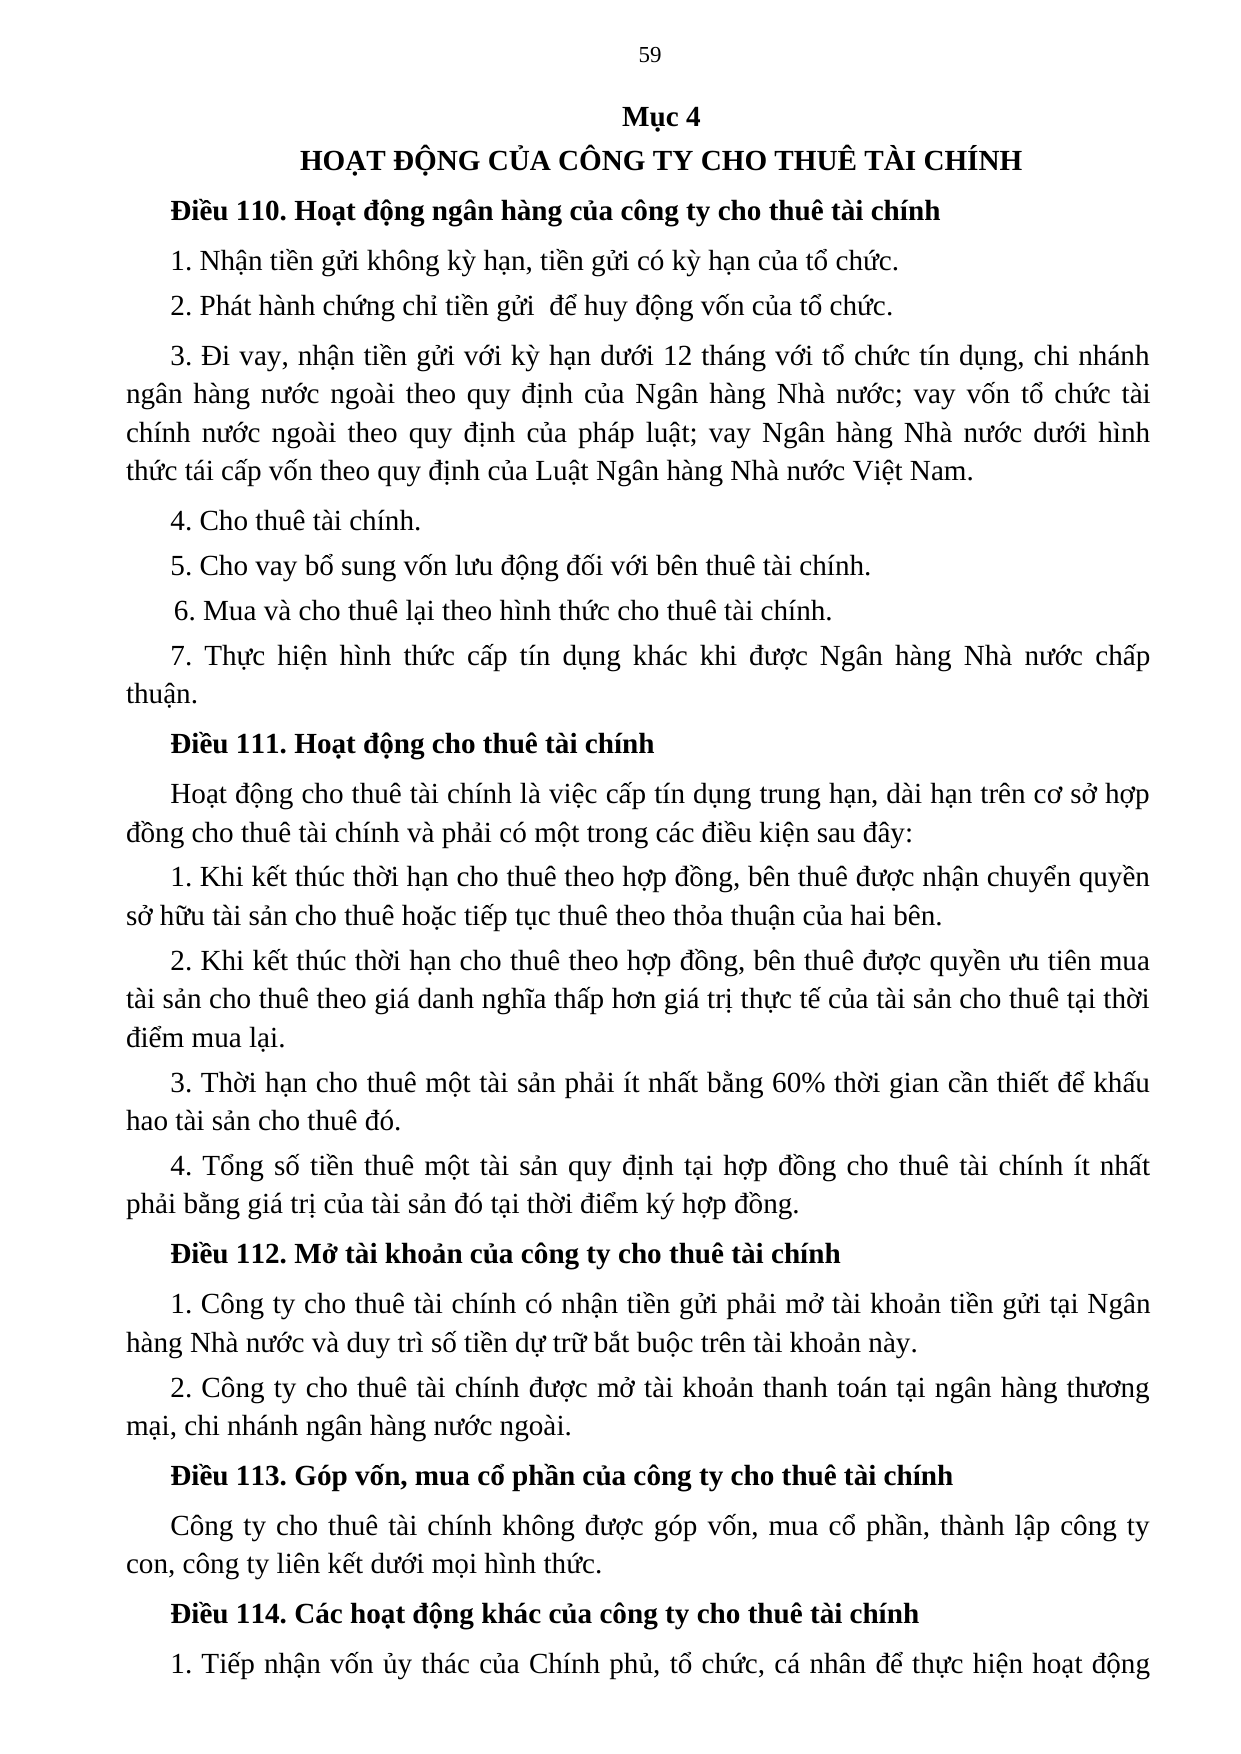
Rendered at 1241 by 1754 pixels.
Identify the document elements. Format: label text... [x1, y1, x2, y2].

table_cell Điều 114. Các hoạt động khác của công ty cho thuê tài chính [115, 1590, 1163, 1640]
table_cell 1. Công ty cho thuê tài chính có nhận tiền gửi phải mở tài khoản tiền gửi tại Ngân hàng Nhà nước và duy trì số tiền dự trữ bắt buộc trên tài khoản này. 2. Công ty cho thuê tài chính được mở tài khoản thanh toán tại ngân hàng thương mại, chi nhánh ngân hàng nước ngoài. [115, 1280, 1163, 1452]
table_cell Điều 112. Mở tài khoản của công ty cho thuê tài chính [115, 1230, 1163, 1280]
table_cell Công ty cho thuê tài chính không được góp vốn, mua cổ phần, thành lập công ty con, công ty liên kết dưới mọi hình thức. [115, 1502, 1163, 1590]
table_cell 3. Đi vay, nhận tiền gửi với kỳ hạn dưới 12 tháng với tổ chức tín dụng, chi nhánh ngân hàng nước ngoài theo quy định của Ngân hàng Nhà nước; vay vốn tổ chức tài chính nước ngoài theo quy định của pháp luật; vay Ngân hàng Nhà nước dưới hình thức tái cấp vốn theo quy định của Luật Ngân hàng Nhà nước Việt Nam. [115, 332, 1163, 497]
table_cell Hoạt động cho thuê tài chính là việc cấp tín dụng trung hạn, dài hạn trên cơ sở hợp đồng cho thuê tài chính và phải có một trong các điều kiện sau đây: 1. Khi kết thúc thời hạn cho thuê theo hợp đồng, bên thuê được nhận chuyển quyền sở hữu tài sản cho thuê hoặc tiếp tục thuê theo thỏa thuận của hai bên. 2. Khi kết thúc thời hạn cho thuê theo hợp đồng, bên thuê được quyền ưu tiên mua tài sản cho thuê theo giá danh nghĩa thấp hơn giá trị thực tế của tài sản cho thuê tại thời điểm mua lại. 3. Thời hạn cho thuê một tài sản phải ít nhất bằng 60% thời gian cần thiết để khấu hao tài sản cho thuê đó. 4. Tổng số tiền thuê một tài sản quy định tại hợp đồng cho thuê tài chính ít nhất phải bằng giá trị của tài sản đó tại thời điểm ký hợp đồng. [115, 770, 1163, 1230]
table_cell 1. Nhận tiền gửi không kỳ hạn, tiền gửi có kỳ hạn của tổ chức. 2. Phát hành chứng chỉ tiền gửi để huy động vốn của tổ chức. [115, 237, 1163, 332]
table_cell Mục 4 HOẠT ĐỘNG CỦA CÔNG TY CHO THUÊ TÀI CHÍNH [115, 93, 1163, 187]
table_cell Điều 110. Hoạt động ngân hàng của công ty cho thuê tài chính [115, 187, 1163, 237]
table_cell Điều 111. Hoạt động cho thuê tài chính [115, 720, 1163, 770]
table_cell Điều 113. Góp vốn, mua cổ phần của công ty cho thuê tài chính [115, 1452, 1163, 1502]
table_cell 4. Cho thuê tài chính. 5. Cho vay bổ sung vốn lưu động đối với bên thuê tài chính. 6. Mua và cho thuê lại theo hình thức cho thuê tài chính. 7. Thực hiện hình thức cấp tín dụng khác khi được Ngân hàng Nhà nước chấp thuận. [115, 497, 1163, 720]
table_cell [115, 1640, 1163, 1680]
